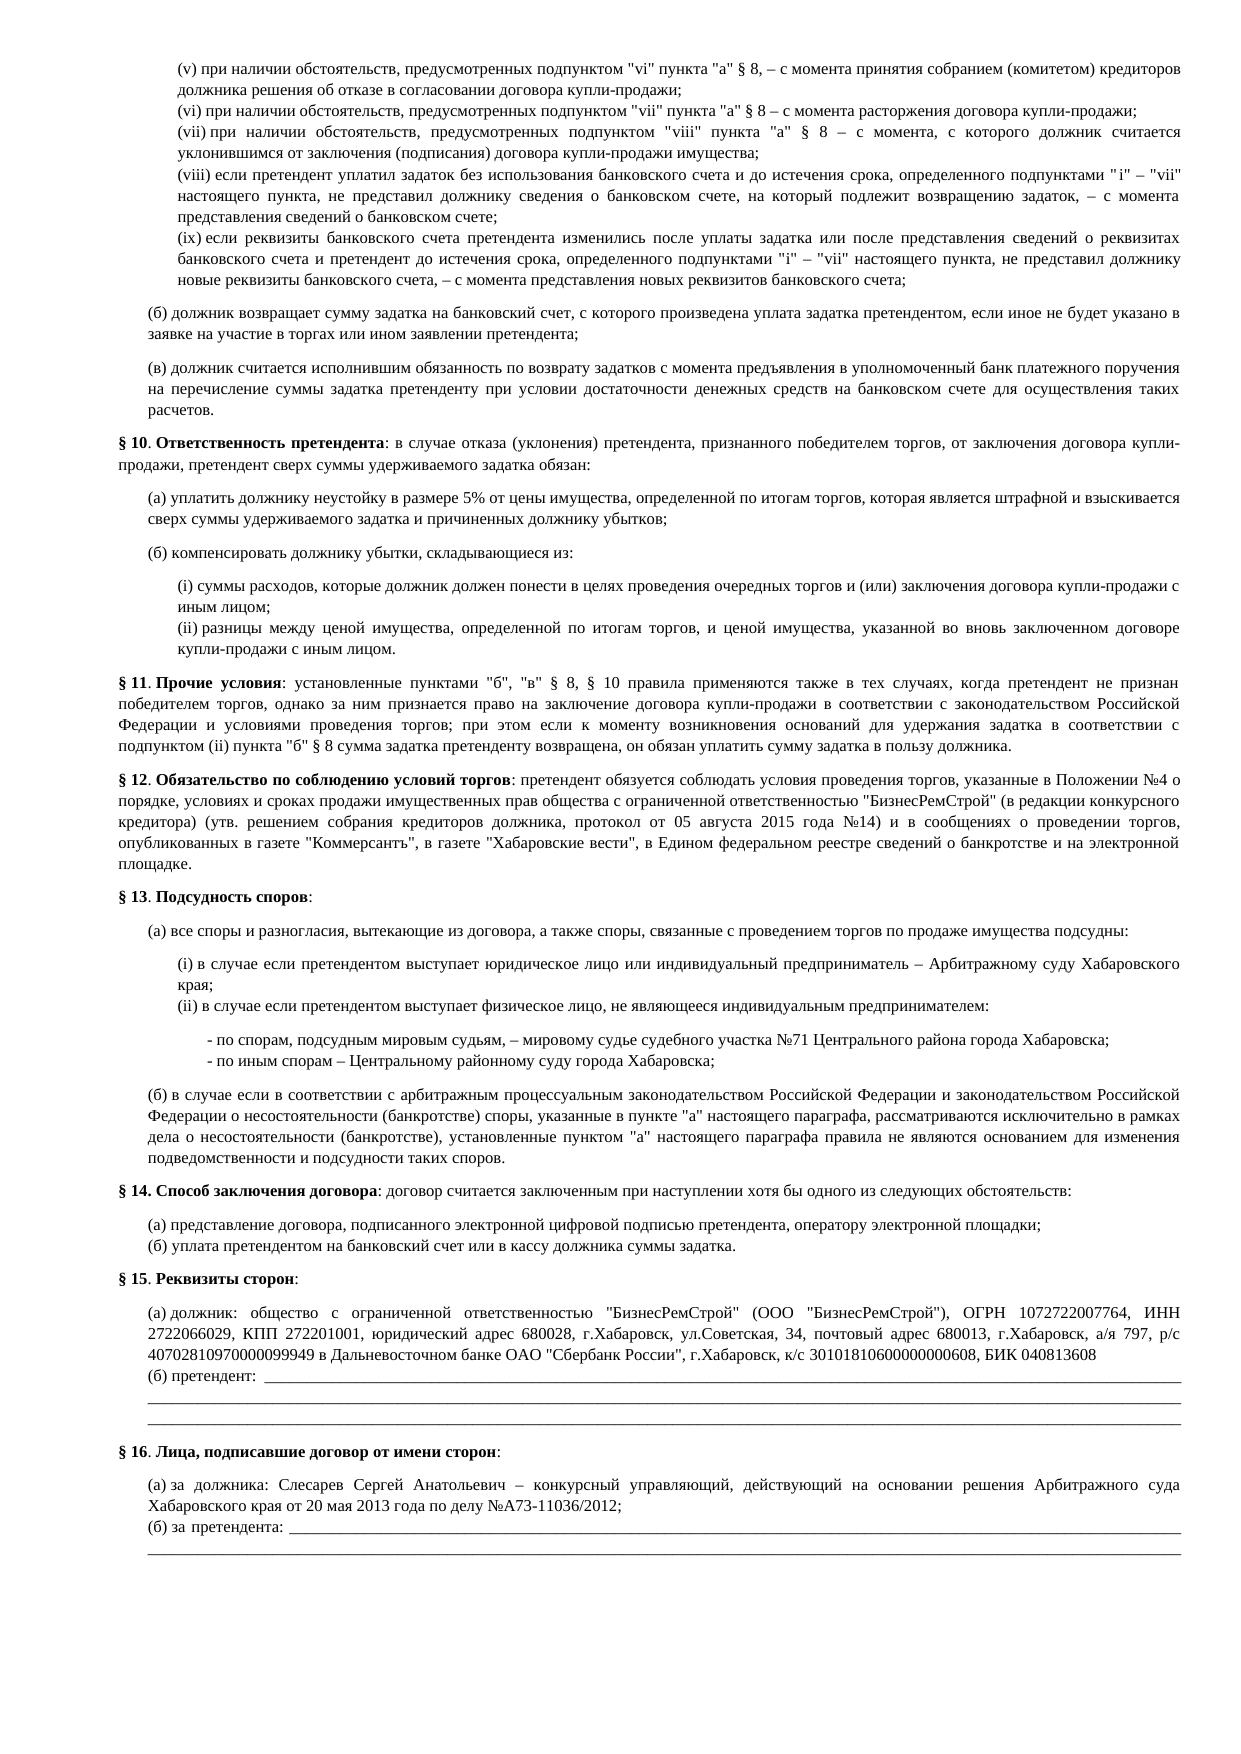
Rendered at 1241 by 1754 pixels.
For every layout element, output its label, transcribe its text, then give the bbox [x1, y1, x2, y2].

text (б) в случае если в соответствии с арбитражным процессуальным законодательством Российской Федерации и законодательством Российской Федерации о несостоятельности (банкротстве) споры, указанные в пункте "а" настоящего параграфа, рассматриваются исключительно в рамках дела о несостоятельности (банкротстве), установленные пунктом "а" настоящего параграфа правила не являются основанием для изменения подведомственности и подсудности таких споров. [148, 1084, 1181, 1167]
text (а) уплатить должнику неустойку в размере 5% от цены имущества, определенной по итогам торгов, которая является штрафной и взыскивается сверх суммы удерживаемого задатка и причиненных должнику убытков; [148, 488, 1181, 528]
text § 16. Лица, подписавшие договор от имени сторон: [118, 1441, 1181, 1461]
text (б) за претендента: ___________________________________________________________________________________________________________ ____________________________________________________________________________________________________________________________ [148, 1517, 1181, 1557]
text (а) за должника: Слесарев Сергей Анатольевич – конкурсный управляющий, действующий на основании решения Арбитражного суда Хабаровского края от 20 мая 2013 года по делу №А73-11036/2012; [148, 1475, 1181, 1515]
text § 14. Способ заключения договора: договор считается заключенным при наступлении хотя бы одного из следующих обстоятельств: [118, 1181, 1181, 1200]
text (в) должник считается исполнившим обязанность по возврату задатков с момента предъявления в уполномоченный банк платежного поручения на перечисление суммы задатка претенденту при условии достаточности денежных средств на банковском счете для осуществления таких расчетов. [148, 358, 1181, 419]
text (б) компенсировать должнику убытки, складывающиеся из: [148, 542, 1181, 562]
text (б) претендент: ______________________________________________________________________________________________________________ ____________________________________________________________________________________________________________________________ ____________________________________________________________________________________________________________________________ [148, 1366, 1181, 1427]
text § 10. Ответственность претендента: в случае отказа (уклонения) претендента, признанного победителем торгов, от заключения договора купли-продажи, претендент сверх суммы удерживаемого задатка обязан: [118, 433, 1181, 473]
text (а) должник: общество с ограниченной ответственностью "БизнесРемСтрой" (ООО "БизнесРемСтрой"), ОГРН 1072722007764, ИНН 2722066029, КПП 272201001, юридический адрес .Хабаровск, ул.Советская, 34, почтовый адрес 680013, г.Хабаровск, а/я 797, р/с 40702810970000099949 в Дальневосточном банке ОАО "Сбербанк России", г.Хабаровск, к/с 30101810600000000608, БИК 040813608 [148, 1303, 1181, 1364]
text § 15. Реквизиты сторон: [118, 1269, 1181, 1288]
text (б) должник возвращает сумму задатка на банковский счет, с которого произведена уплата задатка претендентом, если иное не будет указано в заявке на участие в торгах или ином заявлении претендента; [148, 303, 1181, 343]
text (viii) если претендент уплатил задаток без использования банковского счета и до истечения срока, определенного подпунктами "i" – "vii" настоящего пункта, не представил должнику сведения о банковском счете, на который подлежит возвращению задаток, – с момента представления сведений о банковском счете; [177, 164, 1181, 226]
text (i) в случае если претендентом выступает юридическое лицо или индивидуальный предприниматель – Арбитражному суду Хабаровского края; [177, 954, 1181, 994]
text (а) представление договора, подписанного электронной цифровой подписью претендента, оператору электронной площадки; [148, 1214, 1181, 1234]
text § 12. Обязательство по соблюдению условий торгов: претендент обязуется соблюдать условия проведения торгов, указанные в Положении №4 о порядке, условиях и сроках продажи имущественных прав общества с ограниченной ответственностью "БизнесРемСтрой" (в редакции конкурсного кредитора) (утв. решением собрания кредиторов должника, протокол от 05 августа 2015 года №14) и в сообщениях о проведении торгов, опубликованных в газете "Коммерсантъ", в газете "Хабаровские вести", в Едином федеральном реестре сведений о банкротстве и на электронной площадке. [118, 769, 1181, 873]
text (ix) если реквизиты банковского счета претендента изменились после уплаты задатка или после представления сведений о реквизитах банковского счета и претендент до истечения срока, определенного подпунктами "i" – "vii" настоящего пункта, не представил должнику новые реквизиты банковского счета, – с момента представления новых реквизитов банковского счета; [177, 227, 1181, 289]
text § 13. Подсудность споров: [118, 887, 1181, 906]
text (vii) при наличии обстоятельств, предусмотренных подпунктом "viii" пункта "а" § 8 – с момента, с которого должник считается уклонившимся от заключения (подписания) договора купли-продажи имущества; [177, 122, 1181, 162]
text (vi) при наличии обстоятельств, предусмотренных подпунктом "vii" пункта "а" § 8 – с момента расторжения договора купли-продажи; [177, 101, 1181, 120]
text (ii) в случае если претендентом выступает физическое лицо, не являющееся индивидуальным предпринимателем: [177, 996, 1181, 1015]
text (v) при наличии обстоятельств, предусмотренных подпунктом "vi" пункта "а" § 8, – с момента принятия собранием (комитетом) кредиторов должника решения об отказе в согласовании договора купли-продажи; [177, 59, 1181, 99]
text - по спорам, подсудным мировым судьям, – мировому судье судебного участка №71 Центрального района города Хабаровска; [207, 1030, 1181, 1049]
text (ii) разницы между ценой имущества, определенной по итогам торгов, и ценой имущества, указанной во вновь заключенном договоре купли-продажи с иным лицом. [177, 618, 1181, 658]
text (i) суммы расходов, которые должник должен понести в целях проведения очередных торгов и (или) заключения договора купли-продажи с иным лицом; [177, 576, 1181, 616]
text (б) уплата претендентом на банковский счет или в кассу должника суммы задатка. [148, 1236, 1181, 1255]
text (а) все споры и разногласия, вытекающие из договора, а также споры, связанные с проведением торгов по продаже имущества подсудны: [148, 921, 1181, 940]
text § 11. Прочие условия: установленные пунктами "б", "в" § 8, § 10 правила применяются также в тех случаях, когда претендент не признан победителем торгов, однако за ним признается право на заключение договора купли-продажи в соответствии с законодательством Российской Федерации и условиями проведения торгов; при этом если к моменту возникновения оснований для удержания задатка в соответствии с подпунктом (ii) пункта "б" § 8 сумма задатка претенденту возвращена, он обязан уплатить сумму задатка в пользу должника. [118, 673, 1181, 755]
text - по иным спорам – Центральному районному суду города Хабаровска; [207, 1051, 1181, 1070]
